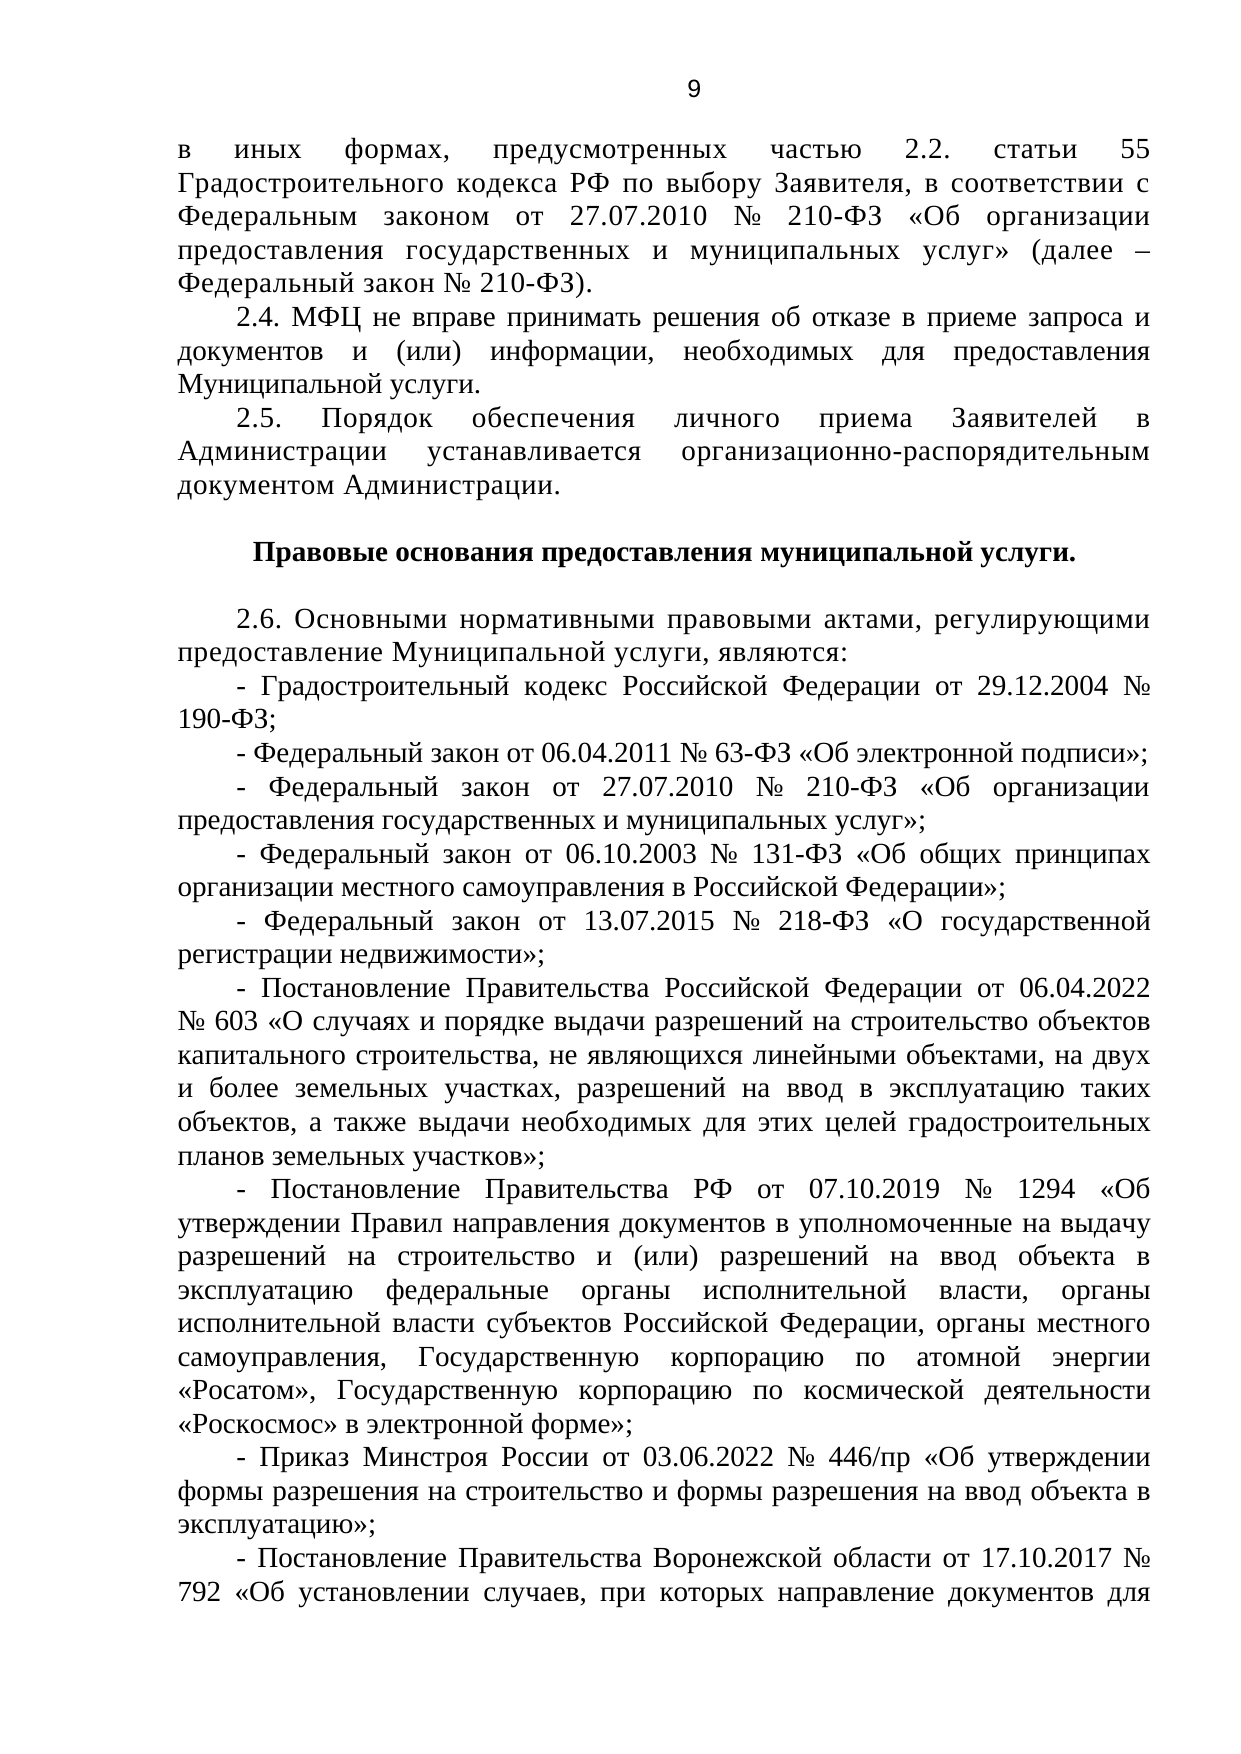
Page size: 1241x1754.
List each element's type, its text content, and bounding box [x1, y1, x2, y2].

text - Постановление Правительства РФ от 07.10.2019 № 1294 «Об утверждении Правил направления документов в уполномоченные на выдачу разрешений на строительство и (или) разрешений на ввод объекта в эксплуатацию федеральные органы исполнительной власти, органы исполнительной власти субъектов Российской Федерации, органы местного самоуправления, Государственную корпорацию по атомной энергии «Росатом», Государственную корпорацию по космической деятельности «Роскосмос» в электронной форме»; [177, 1171, 1152, 1439]
text - Федеральный закон от 27.07.2010 № 210-ФЗ «Об организации предоставления государственных и муниципальных услуг»; [177, 769, 1151, 836]
text - Приказ Минстроя России от 03.06.2022 № 446/пр «Об утверждении формы разрешения на строительство и формы разрешения на ввод объекта в эксплуатацию»; [177, 1439, 1152, 1540]
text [177, 1540, 1152, 1607]
text - Градостроительный кодекс Российской Федерации от 29.12.2004 № 190-ФЗ; [177, 668, 1152, 735]
text - Федеральный закон от 13.07.2015 № 218-ФЗ «О государственной регистрации недвижимости»; [177, 903, 1152, 970]
list 2.4. МФЦ не вправе принимать решения об отказе в приеме запроса и документов и (или) информации, необходимых для предоставления Муниципальной услуги. [177, 299, 1152, 400]
text - Постановление Правительства Российской Федерации от 06.04.2022 № 603 «О случаях и порядке выдачи разрешений на строительство объектов капитального строительства, не являющихся линейными объектами, на двух и более земельных участках, разрешений на ввод в эксплуатацию таких объектов, а также выдачи необходимых для этих целей градостроительных планов земельных участков»; [177, 970, 1152, 1171]
text Правовые основания предоставления муниципальной услуги. [177, 534, 1152, 567]
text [177, 131, 1152, 299]
text - Федеральный закон от 06.10.2003 № 131-ФЗ «Об общих принципах организации местного самоуправления в Российской Федерации»; [177, 836, 1152, 903]
text - Федеральный закон от 06.04.2011 № 63-ФЗ «Об электронной подписи»; [177, 735, 1151, 769]
text 2.6. Основными нормативными правовыми актами, регулирующими предоставление Муниципальной услуги, являются: [177, 601, 1152, 668]
text 2.5. Порядок обеспечения личного приема Заявителей в Администрации устанавливается организационно-распорядительным документом Администрации. [177, 400, 1152, 500]
